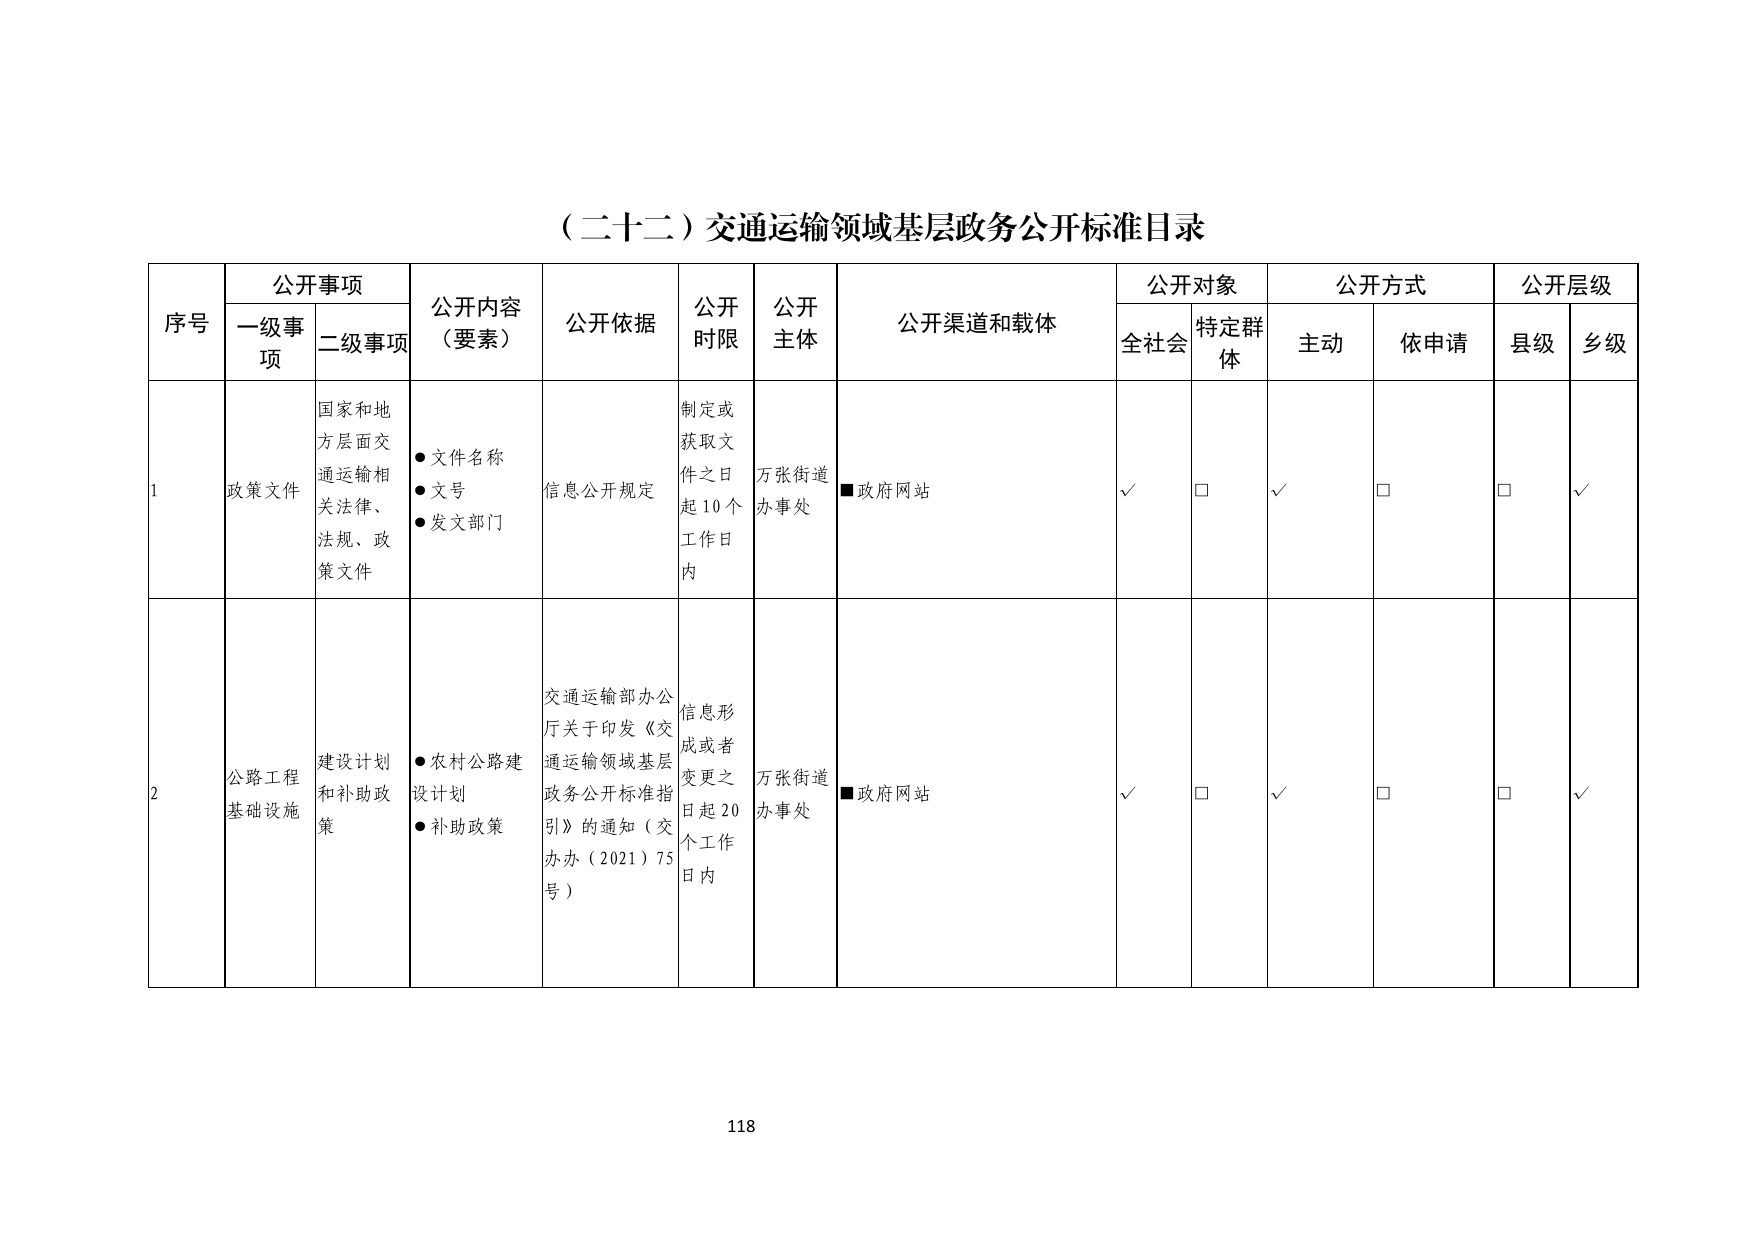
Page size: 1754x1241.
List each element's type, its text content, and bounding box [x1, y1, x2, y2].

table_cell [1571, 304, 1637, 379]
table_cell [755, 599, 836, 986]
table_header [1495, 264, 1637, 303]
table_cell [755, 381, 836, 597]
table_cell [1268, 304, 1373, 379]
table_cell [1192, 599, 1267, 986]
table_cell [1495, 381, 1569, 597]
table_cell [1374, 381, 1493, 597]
subtitle （二十二）交通运输领域基层政务公开标准目录 [150, 198, 1604, 263]
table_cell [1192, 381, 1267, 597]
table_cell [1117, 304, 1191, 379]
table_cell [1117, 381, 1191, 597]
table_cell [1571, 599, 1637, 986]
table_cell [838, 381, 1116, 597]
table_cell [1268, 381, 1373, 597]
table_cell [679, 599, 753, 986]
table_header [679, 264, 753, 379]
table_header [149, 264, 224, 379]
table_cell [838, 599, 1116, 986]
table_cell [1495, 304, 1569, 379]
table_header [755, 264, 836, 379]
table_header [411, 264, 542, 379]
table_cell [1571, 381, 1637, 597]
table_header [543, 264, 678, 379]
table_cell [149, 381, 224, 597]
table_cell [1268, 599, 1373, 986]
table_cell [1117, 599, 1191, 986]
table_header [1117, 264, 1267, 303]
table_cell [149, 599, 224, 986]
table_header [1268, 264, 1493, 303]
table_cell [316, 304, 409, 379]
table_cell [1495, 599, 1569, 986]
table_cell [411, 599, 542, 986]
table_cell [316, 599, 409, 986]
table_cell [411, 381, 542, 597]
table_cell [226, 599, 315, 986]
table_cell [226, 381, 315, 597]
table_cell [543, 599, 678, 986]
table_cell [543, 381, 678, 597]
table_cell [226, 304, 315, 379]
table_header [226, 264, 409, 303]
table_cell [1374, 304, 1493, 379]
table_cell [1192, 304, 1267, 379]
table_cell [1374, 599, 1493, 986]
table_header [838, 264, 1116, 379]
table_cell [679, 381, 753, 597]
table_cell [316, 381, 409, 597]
